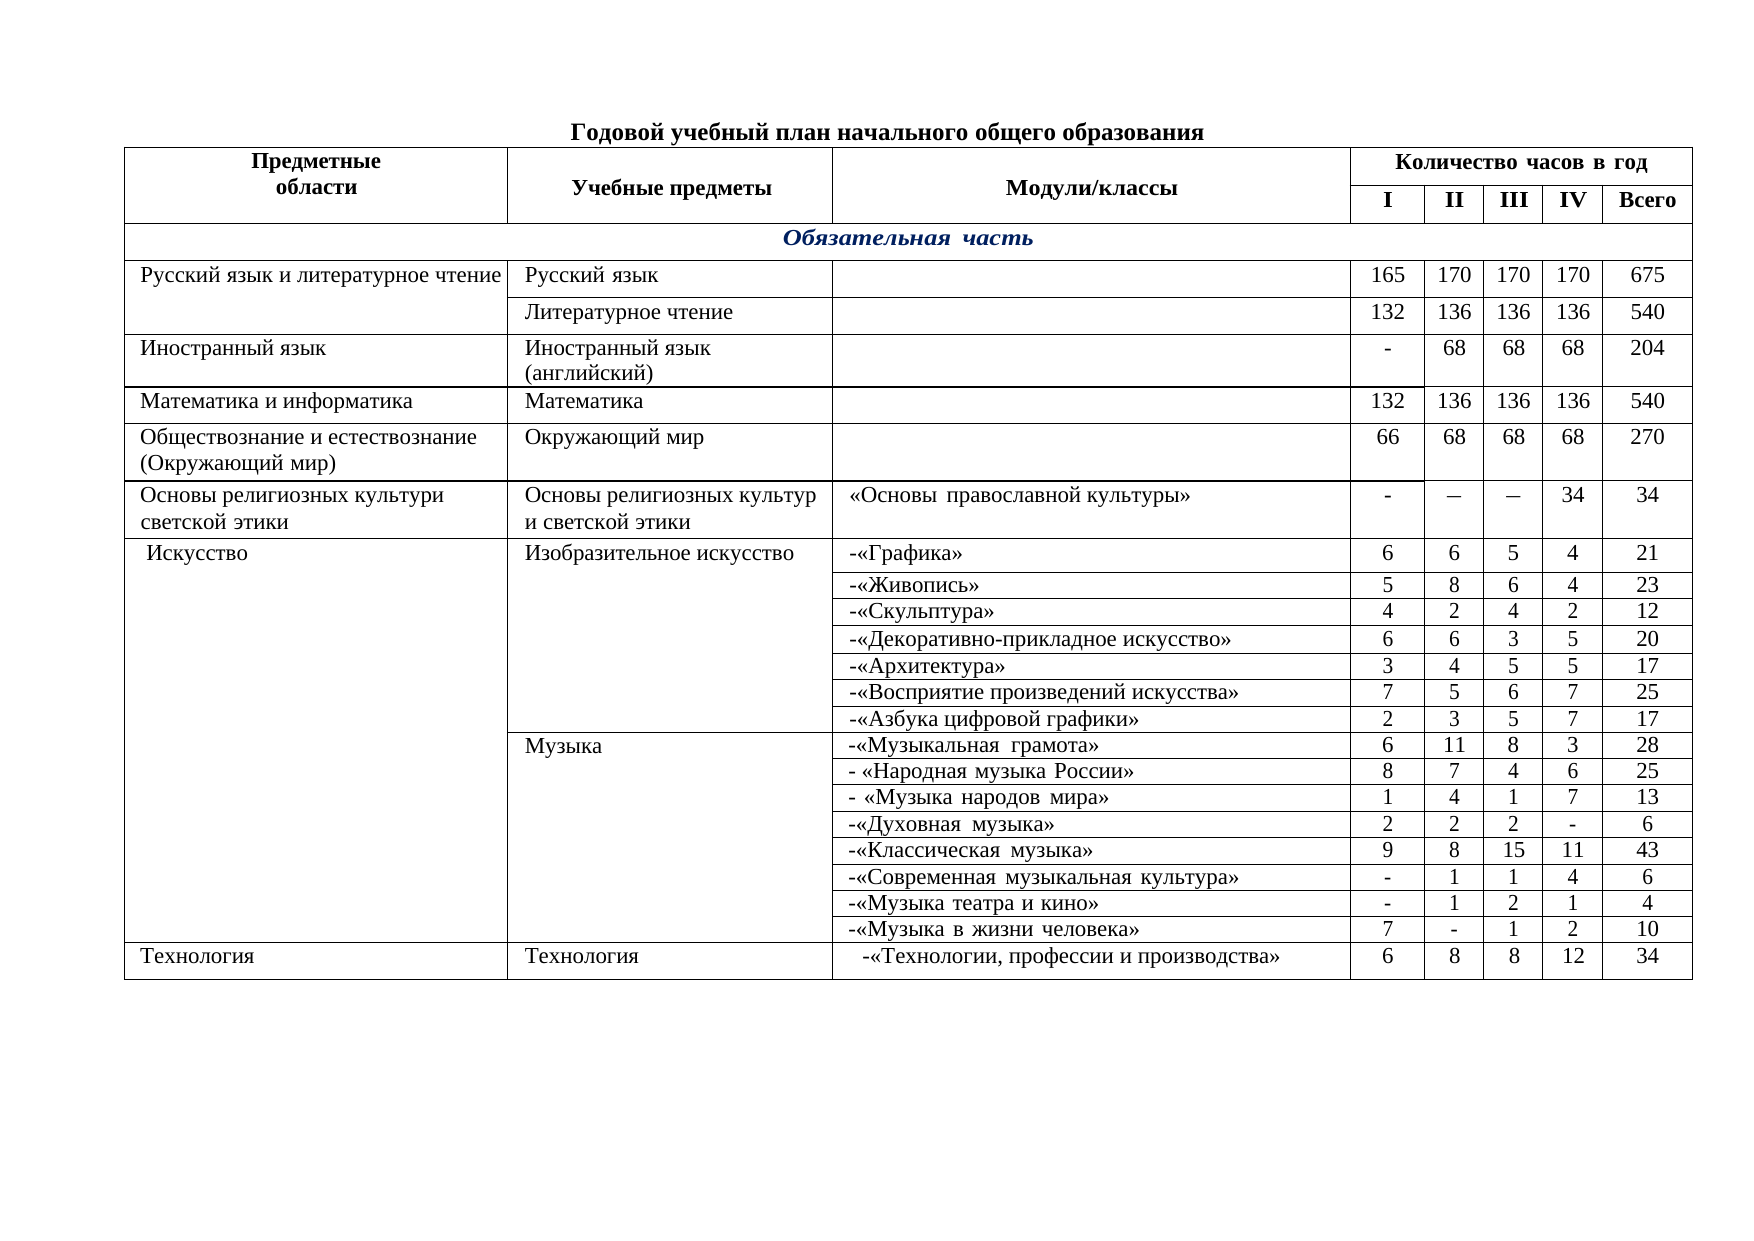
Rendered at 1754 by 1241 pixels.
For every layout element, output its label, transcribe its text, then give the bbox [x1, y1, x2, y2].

table_cell -«Классическая музыка» [833, 838, 1350, 863]
table_cell 5 [1484, 654, 1542, 679]
table_cell 5 [1351, 573, 1424, 598]
table_cell 4 [1425, 785, 1483, 811]
table_cell -«Современная музыкальная культура» [833, 865, 1350, 890]
table_cell 136 [1484, 298, 1542, 334]
table_cell 7 [1351, 917, 1424, 942]
table_cell 1 [1484, 917, 1542, 942]
table_cell 4 [1484, 759, 1542, 784]
table_cell Основы религиозных культур и светской этики [508, 482, 832, 538]
table_cell 34 [1603, 481, 1692, 538]
table_cell 4 [1351, 599, 1424, 625]
table_header Учебные предметы [508, 148, 832, 222]
table_cell Обществознание и естествознание (Окружающий мир) [125, 424, 507, 480]
table_cell 12 [1603, 599, 1692, 625]
table_cell 5 [1484, 539, 1542, 572]
table_cell 136 [1543, 387, 1602, 422]
table_cell 20 [1603, 626, 1692, 653]
table_cell 4 [1543, 539, 1602, 572]
table_cell 5 [1543, 626, 1602, 653]
table_cell 2 [1543, 599, 1602, 625]
table_cell 68 [1425, 424, 1483, 480]
table_cell 6 [1484, 573, 1542, 598]
table_cell 6 [1425, 626, 1483, 653]
table_cell Иностранный язык [125, 335, 507, 386]
table_cell 6 [1351, 733, 1424, 758]
table_cell -«Музыкальная грамота» [833, 733, 1350, 758]
table_cell 170 [1543, 261, 1602, 297]
table_cell - «Народная музыка России» [833, 759, 1350, 784]
table_cell -«Графика» [833, 539, 1350, 572]
table_cell -«Живопись» [833, 573, 1350, 598]
table_cell 2 [1425, 599, 1483, 625]
table_cell Обязательная часть [125, 224, 1692, 260]
table_header Модули/классы [833, 148, 1350, 222]
table_cell Математика и информатика [125, 388, 507, 422]
table_cell 540 [1603, 387, 1692, 422]
table_cell 136 [1425, 298, 1483, 334]
table_cell 6 [1484, 680, 1542, 706]
table_cell 7 [1543, 707, 1602, 732]
table_cell 136 [1543, 298, 1602, 334]
table_cell Иностранный язык (английский) [508, 335, 832, 386]
table_cell -«Музыка в жизни человека» [833, 917, 1350, 942]
table_cell 7 [1425, 759, 1483, 784]
table_cell – [1425, 481, 1483, 538]
table_cell [833, 424, 1350, 480]
table_cell 34 [1543, 481, 1602, 538]
table_cell - [1351, 891, 1424, 916]
table_cell -«Музыка театра и кино» [833, 891, 1350, 916]
table_cell II [1425, 186, 1483, 222]
table_header Предметные области [125, 148, 507, 222]
table_cell Искусство [125, 539, 507, 942]
table_cell 6 [1603, 865, 1692, 890]
table_cell 136 [1484, 387, 1542, 422]
table_cell 3 [1484, 626, 1542, 653]
table_cell Основы религиозных культури светской этики [125, 482, 507, 538]
table_cell 25 [1603, 680, 1692, 706]
table_cell [833, 388, 1350, 422]
table_cell 2 [1484, 812, 1542, 837]
table_cell 6 [1351, 626, 1424, 653]
table_cell 68 [1484, 335, 1542, 386]
table_cell 34 [1603, 943, 1692, 979]
table_cell 10 [1603, 917, 1692, 942]
table_cell 4 [1543, 865, 1602, 890]
table_cell 11 [1543, 838, 1602, 863]
table_cell I [1351, 186, 1424, 222]
table_cell 6 [1425, 539, 1483, 572]
table_cell 23 [1603, 573, 1692, 598]
table_cell 21 [1603, 539, 1692, 572]
table_cell 2 [1351, 812, 1424, 837]
table_cell 8 [1425, 943, 1483, 979]
table_cell -«Технологии, профессии и производства» [833, 943, 1350, 979]
table_cell 3 [1543, 733, 1602, 758]
table_cell 17 [1603, 707, 1692, 732]
table_cell 1 [1484, 785, 1542, 811]
table_cell -«Скульптура» [833, 599, 1350, 625]
table_cell «Основы православной культуры» [833, 482, 1350, 538]
table_cell - «Музыка народов мира» [833, 785, 1350, 811]
table_cell 165 [1351, 261, 1424, 297]
table_cell 11 [1425, 733, 1483, 758]
table_cell Технология [508, 943, 832, 979]
table_cell 3 [1351, 654, 1424, 679]
table_cell 2 [1543, 917, 1602, 942]
table_cell - [1351, 865, 1424, 890]
table_cell 28 [1603, 733, 1692, 758]
table_cell 2 [1425, 812, 1483, 837]
table_cell Музыка [508, 733, 832, 942]
table_cell 4 [1603, 891, 1692, 916]
table_cell 13 [1603, 785, 1692, 811]
table_cell 68 [1484, 424, 1542, 480]
table_cell 132 [1351, 388, 1424, 422]
table_cell 8 [1425, 838, 1483, 863]
table_cell 4 [1543, 573, 1602, 598]
table_cell 17 [1603, 654, 1692, 679]
table_cell 12 [1543, 943, 1602, 979]
table_cell - [1351, 482, 1424, 538]
table_cell 9 [1351, 838, 1424, 863]
table_cell Русский язык [508, 261, 832, 297]
table_cell 4 [1484, 599, 1542, 625]
table_cell 68 [1543, 424, 1602, 480]
table_cell 675 [1603, 261, 1692, 297]
table_cell 7 [1543, 680, 1602, 706]
table_cell Всего [1603, 186, 1692, 222]
table_cell 1 [1543, 891, 1602, 916]
table_cell 6 [1351, 539, 1424, 572]
table_cell Технология [125, 943, 507, 979]
table_cell 25 [1603, 759, 1692, 784]
table_cell 1 [1425, 865, 1483, 890]
table_cell 8 [1351, 759, 1424, 784]
text Годовой учебный план начального общего образования [568, 117, 1206, 146]
table_cell Русский язык и литературное чтение [125, 261, 507, 334]
table_cell 8 [1484, 733, 1542, 758]
table_cell 5 [1425, 680, 1483, 706]
table_cell 5 [1543, 654, 1602, 679]
table_cell Математика [508, 388, 832, 422]
table_cell [833, 298, 1350, 334]
table_cell - [1351, 335, 1424, 386]
table_cell -«Духовная музыка» [833, 812, 1350, 837]
table_cell -«Азбука цифровой графики» [833, 707, 1350, 732]
table_cell 270 [1603, 424, 1692, 480]
table_cell 7 [1543, 785, 1602, 811]
table_cell 170 [1484, 261, 1542, 297]
table_cell Изобразительное искусство [508, 539, 832, 732]
table_cell III [1484, 186, 1542, 222]
table_cell -«Восприятие произведений искусства» [833, 680, 1350, 706]
table_cell [833, 335, 1350, 386]
table_cell 1 [1351, 785, 1424, 811]
table_cell 5 [1484, 707, 1542, 732]
table_cell 6 [1543, 759, 1602, 784]
table_cell 8 [1425, 573, 1483, 598]
table_cell Литературное чтение [508, 298, 832, 334]
table_cell Окружающий мир [508, 424, 832, 480]
table_cell 43 [1603, 838, 1692, 863]
table_cell -«Декоративно-прикладное искусство» [833, 626, 1350, 653]
table_cell 6 [1351, 943, 1424, 979]
table_cell 3 [1425, 707, 1483, 732]
table_cell 132 [1351, 298, 1424, 334]
table_cell 15 [1484, 838, 1542, 863]
table_cell 7 [1351, 680, 1424, 706]
table_cell 68 [1543, 335, 1602, 386]
table_cell -«Архитектура» [833, 654, 1350, 679]
table_cell - [1425, 917, 1483, 942]
table_cell 6 [1603, 812, 1692, 837]
table_cell IV [1543, 186, 1602, 222]
table_cell 2 [1351, 707, 1424, 732]
table_cell - [1543, 812, 1602, 837]
table_cell 136 [1425, 387, 1483, 422]
table_cell 540 [1603, 298, 1692, 334]
table_cell [833, 261, 1350, 297]
table_header Количество часов в год [1351, 148, 1692, 184]
table_cell 8 [1484, 943, 1542, 979]
table_cell – [1484, 481, 1542, 538]
table_cell 68 [1425, 335, 1483, 386]
table_cell 1 [1484, 865, 1542, 890]
table_cell 1 [1425, 891, 1483, 916]
table_cell 66 [1351, 424, 1424, 480]
table_cell 170 [1425, 261, 1483, 297]
table_cell 4 [1425, 654, 1483, 679]
table_cell 2 [1484, 891, 1542, 916]
table_cell 204 [1603, 335, 1692, 386]
